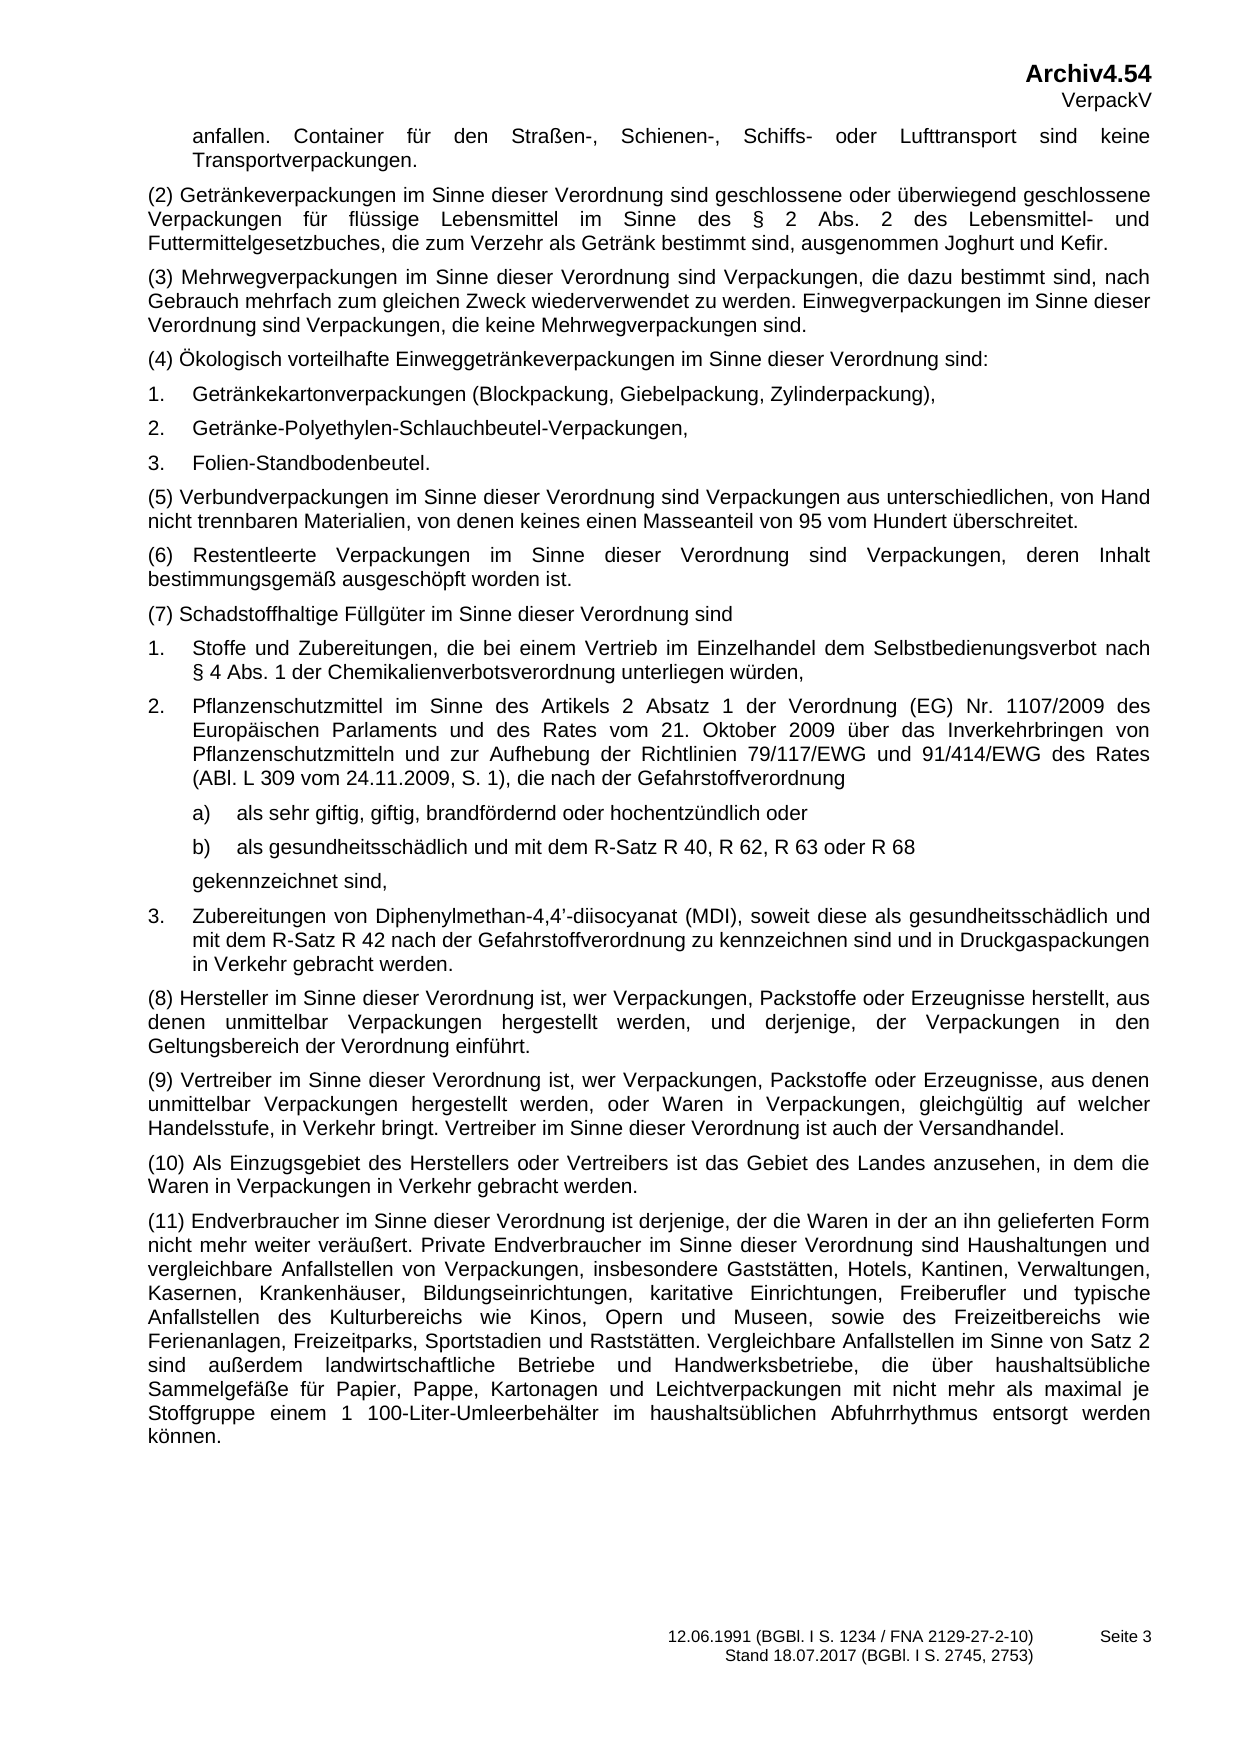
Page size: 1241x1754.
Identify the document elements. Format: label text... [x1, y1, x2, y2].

text 2. Getränke-Polyethylen-Schlauchbeutel-Verpackungen, [148, 416, 1152, 440]
text (7) Schadstoffhaltige Füllgüter im Sinne dieser Verordnung sind [148, 601, 1152, 625]
text 2. Pflanzenschutzmittel im Sinne des Artikels 2 Absatz 1 der Verordnung (EG) Nr. 1107/2009 des Europäischen Parlaments und des Rates vom 21. Oktober 2009 über das Inverkehrbringen von Pflanzenschutzmitteln und zur Aufhebung der Richtlinien 79/117/EWG und 91/414/EWG des Rates (ABl. L 309 vom 24.11.2009, S. 1), die nach der Gefahrstoffverordnung [148, 694, 1152, 790]
text (6) Restentleerte Verpackungen im Sinne dieser Verordnung sind Verpackungen, deren Inhalt bestimmungsgemäß ausgeschöpft worden ist. [148, 543, 1152, 591]
text 1. Stoffe und Zubereitungen, die bei einem Vertrieb im Einzelhandel dem Selbstbedienungsverbot nach § 4 Abs. 1 der Chemikalienverbotsverordnung unterliegen würden, [148, 636, 1152, 684]
text (2) Getränkeverpackungen im Sinne dieser Verordnung sind geschlossene oder überwiegend geschlossene Verpackungen für flüssige Lebensmittel im Sinne des § 2 Abs. 2 des Lebensmittel- und Futtermittelgesetzbuches, die zum Verzehr als Getränk bestimmt sind, ausgenommen Joghurt und Kefir. [148, 183, 1152, 254]
text 3. Zubereitungen von Diphenylmethan-4,4’-diisocyanat (MDI), soweit diese als gesundheitsschädlich und mit dem R-Satz R 42 nach der Gefahrstoffverordnung zu kennzeichnen sind und in Druckgaspackungen in Verkehr gebracht werden. [148, 903, 1152, 975]
text (3) Mehrwegverpackungen im Sinne dieser Verordnung sind Verpackungen, die dazu bestimmt sind, nach Gebrauch mehrfach zum gleichen Zweck wiederverwendet zu werden. Einwegverpackungen im Sinne dieser Verordnung sind Verpackungen, die keine Mehrwegverpackungen sind. [148, 265, 1152, 337]
text (9) Vertreiber im Sinne dieser Verordnung ist, wer Verpackungen, Packstoffe oder Erzeugnisse, aus denen unmittelbar Verpackungen hergestellt werden, oder Waren in Verpackungen, gleichgültig auf welcher Handelsstufe, in Verkehr bringt. Vertreiber im Sinne dieser Verordnung ist auch der Versandhandel. [148, 1068, 1152, 1140]
text (5) Verbundverpackungen im Sinne dieser Verordnung sind Verpackungen aus unterschiedlichen, von Hand nicht trennbaren Materialien, von denen keines einen Masseanteil von 95 vom Hundert überschreitet. [148, 485, 1152, 533]
text (10) Als Einzugsgebiet des Herstellers oder Vertreibers ist das Gebiet des Landes anzusehen, in dem die Waren in Verpackungen in Verkehr gebracht werden. [148, 1150, 1152, 1198]
text (11) Endverbraucher im Sinne dieser Verordnung ist derjenige, der die Waren in der an ihn gelieferten Form nicht mehr weiter veräußert. Private Endverbraucher im Sinne dieser Verordnung sind Haushaltungen und vergleichbare Anfallstellen von Verpackungen, insbesondere Gaststätten, Hotels, Kantinen, Verwaltungen, Kasernen, Krankenhäuser, Bildungseinrichtungen, karitative Einrichtungen, Freiberufler und typische Anfallstellen des Kulturbereichs wie Kinos, Opern und Museen, sowie des Freizeitbereichs wie Ferienanlagen, Freizeitparks, Sportstadien und Raststätten. Vergleichbare Anfallstellen im Sinne von Satz 2 sind außerdem landwirtschaftliche Betriebe und Handwerksbetriebe, die über haushaltsübliche Sammelgefäße für Papier, Pappe, Kartonagen und Leichtverpackungen mit nicht mehr als maximal je Stoffgruppe einem 1 100-Liter-Umleerbehälter im haushaltsüblichen Abfuhrrhythmus entsorgt werden können. [148, 1209, 1152, 1448]
text a) als sehr giftig, giftig, brandfördernd oder hochentzündlich oder [192, 800, 1152, 824]
text 1. Getränkekartonverpackungen (Blockpackung, Giebelpackung, Zylinderpackung), [148, 382, 1152, 406]
text 3. Folien-Standbodenbeutel. [148, 450, 1152, 474]
text b) als gesundheitsschädlich und mit dem R-Satz R 40, R 62, R 63 oder R 68 [192, 835, 1152, 859]
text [192, 124, 1152, 172]
text gekennzeichnet sind, [192, 869, 1152, 893]
text (8) Hersteller im Sinne dieser Verordnung ist, wer Verpackungen, Packstoffe oder Erzeugnisse herstellt, aus denen unmittelbar Verpackungen hergestellt werden, und derjenige, der Verpackungen in den Geltungsbereich der Verordnung einführt. [148, 986, 1152, 1058]
text (4) Ökologisch vorteilhafte Einweggetränkeverpackungen im Sinne dieser Verordnung sind: [148, 347, 1152, 371]
